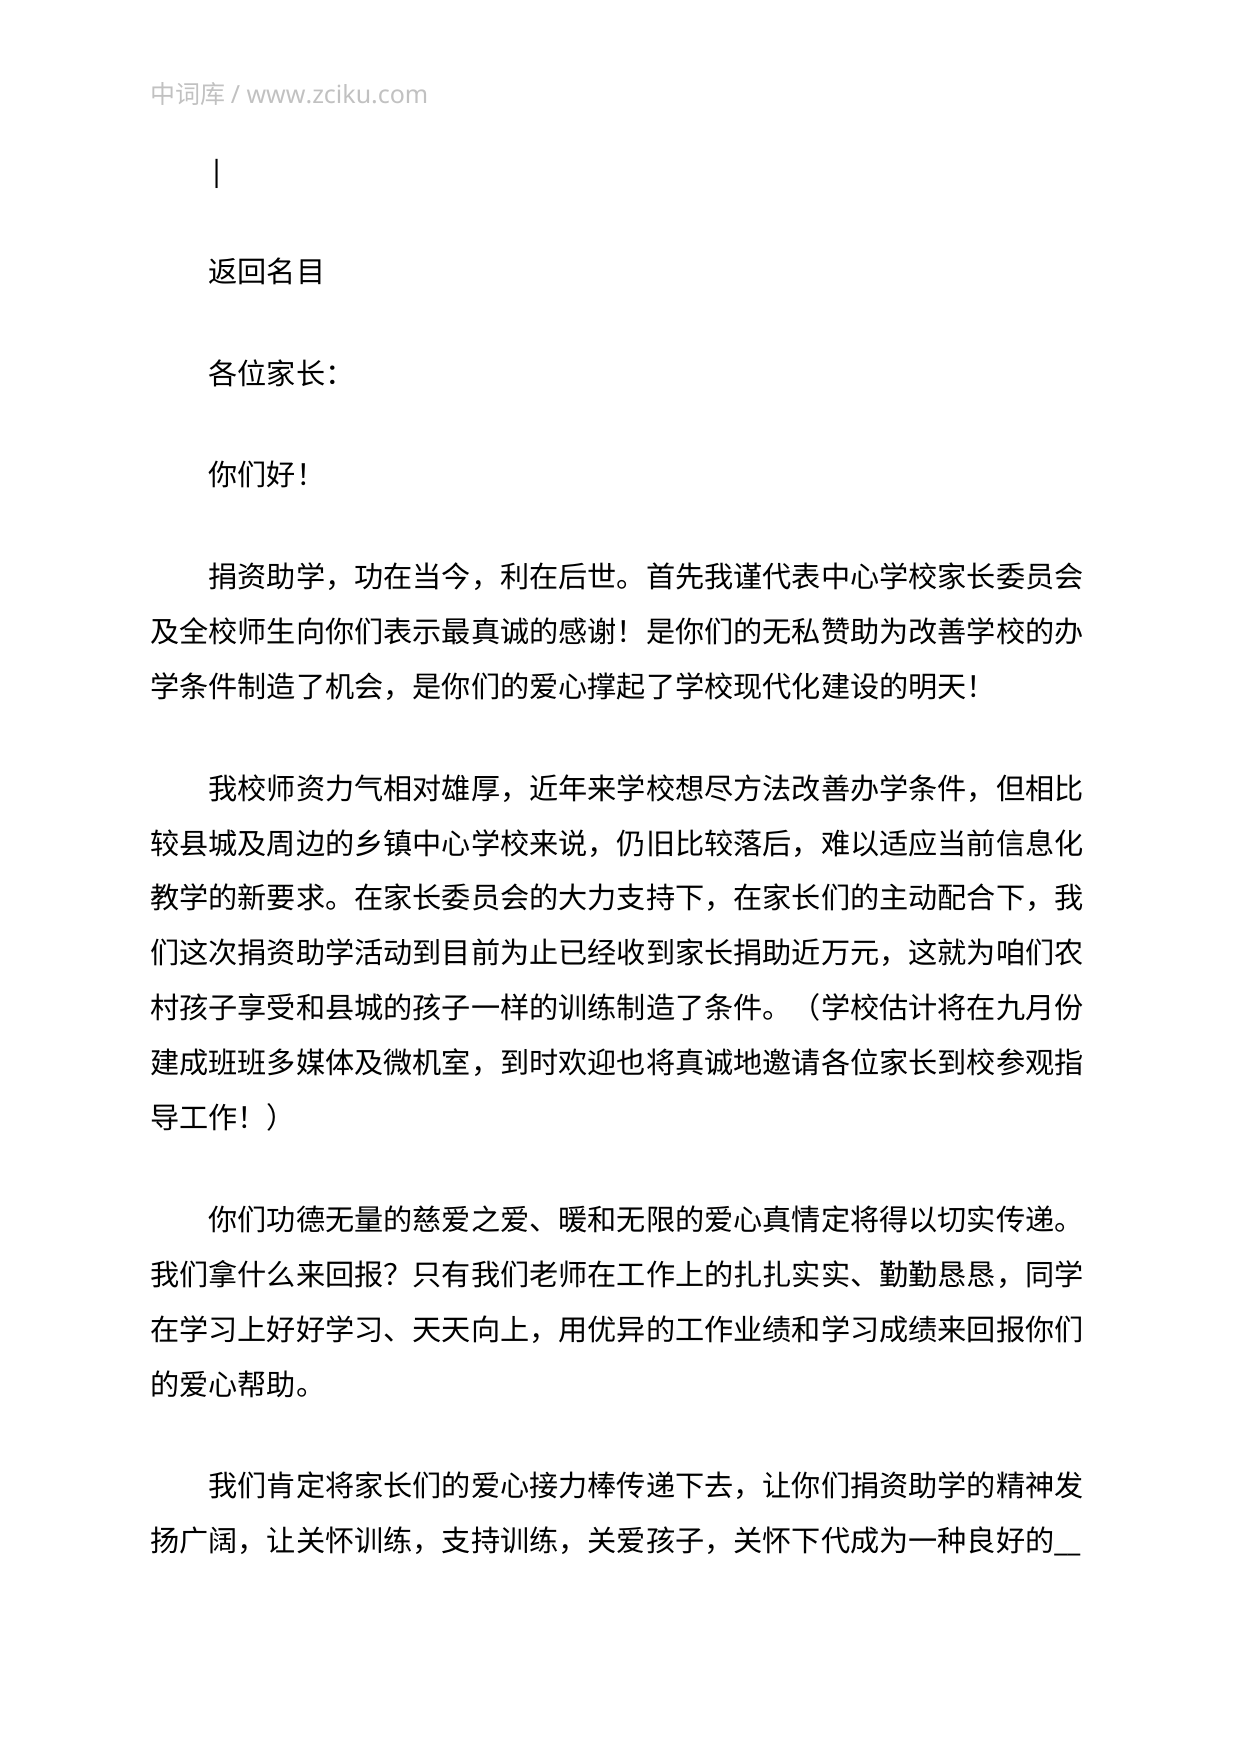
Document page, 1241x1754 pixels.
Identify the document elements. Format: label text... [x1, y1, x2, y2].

text 捐资助学，功在当今，利在后世。首先我谨代表中心学校家长委员会及全校师生向你们表示最真诚的感谢！是你们的无私赞助为改善学校的办学条件制造了机会，是你们的爱心撑起了学校现代化建设的明天！ [150, 554, 1090, 706]
text 各位家长： [150, 350, 1090, 392]
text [150, 1463, 1090, 1560]
text 我校师资力气相对雄厚，近年来学校想尽方法改善办学条件，但相比较县城及周边的乡镇中心学校来说，仍旧比较落后，难以适应当前信息化教学的新要求。在家长委员会的大力支持下，在家长们的主动配合下，我们这次捐资助学活动到目前为止已经收到家长捐助近万元，这就为咱们农村孩子享受和县城的孩子一样的训练制造了条件。（学校估计将在九月份建成班班多媒体及微机室，到时欢迎也将真诚地邀请各位家长到校参观指导工作！） [150, 765, 1090, 1137]
text 返回名目 [150, 248, 1090, 291]
text 你们功德无量的慈爱之爱、暖和无限的爱心真情定将得以切实传递。我们拿什么来回报？只有我们老师在工作上的扎扎实实、勤勤恳恳，同学在学习上好好学习、天天向上，用优异的工作业绩和学习成绩来回报你们的爱心帮助。 [150, 1196, 1090, 1403]
text 你们好！ [150, 452, 1090, 494]
text | [150, 150, 1090, 190]
